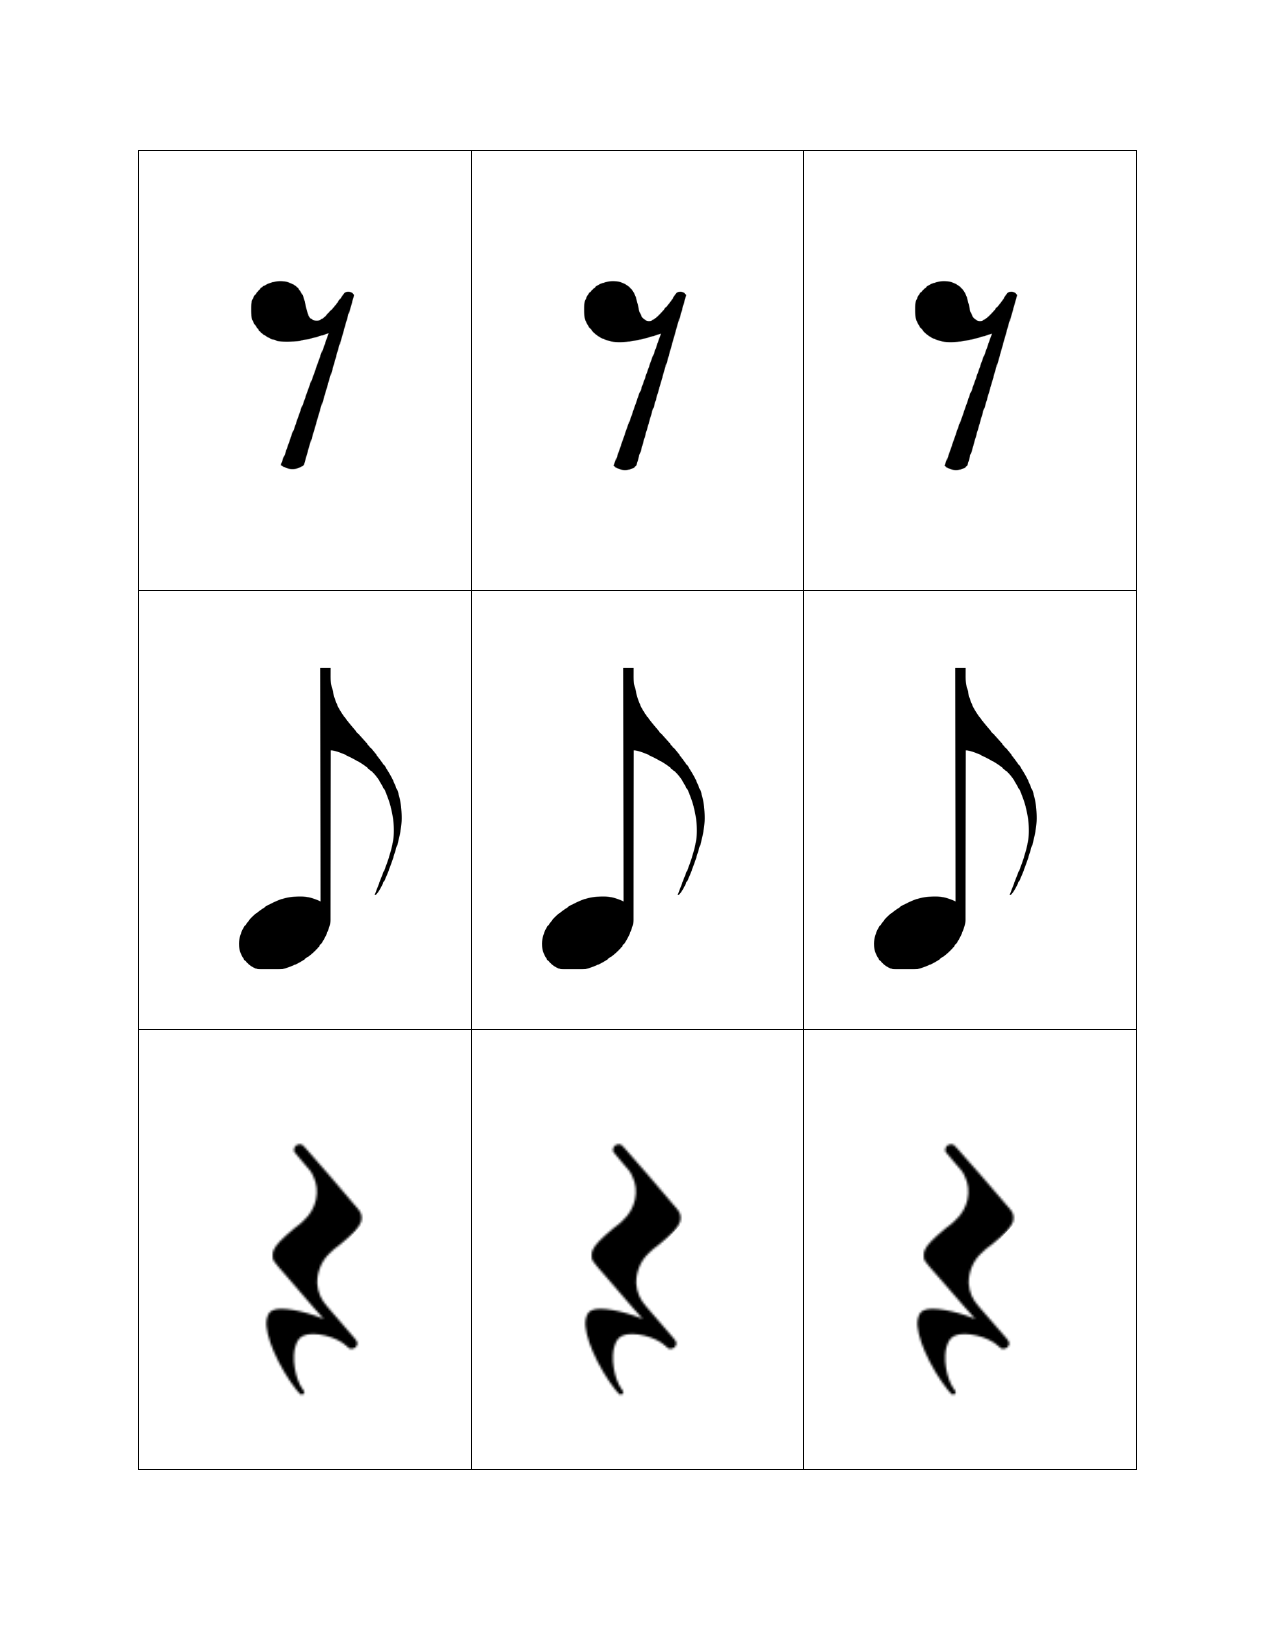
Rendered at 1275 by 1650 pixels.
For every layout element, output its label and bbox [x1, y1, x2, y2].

picture [262, 1140, 366, 1399]
picture [245, 275, 355, 476]
table_cell [804, 1030, 1136, 1469]
picture [536, 667, 712, 968]
table_cell [804, 591, 1136, 1029]
table_cell [472, 591, 803, 1029]
picture [869, 667, 1045, 968]
table_header [804, 151, 1136, 589]
table_cell [472, 1030, 803, 1469]
table_header [472, 151, 803, 589]
table_cell [139, 1030, 471, 1469]
picture [233, 667, 409, 968]
picture [578, 275, 688, 476]
table_cell [139, 591, 471, 1029]
picture [581, 1140, 684, 1399]
table_header [139, 151, 471, 589]
picture [913, 1140, 1017, 1399]
picture [909, 275, 1019, 476]
